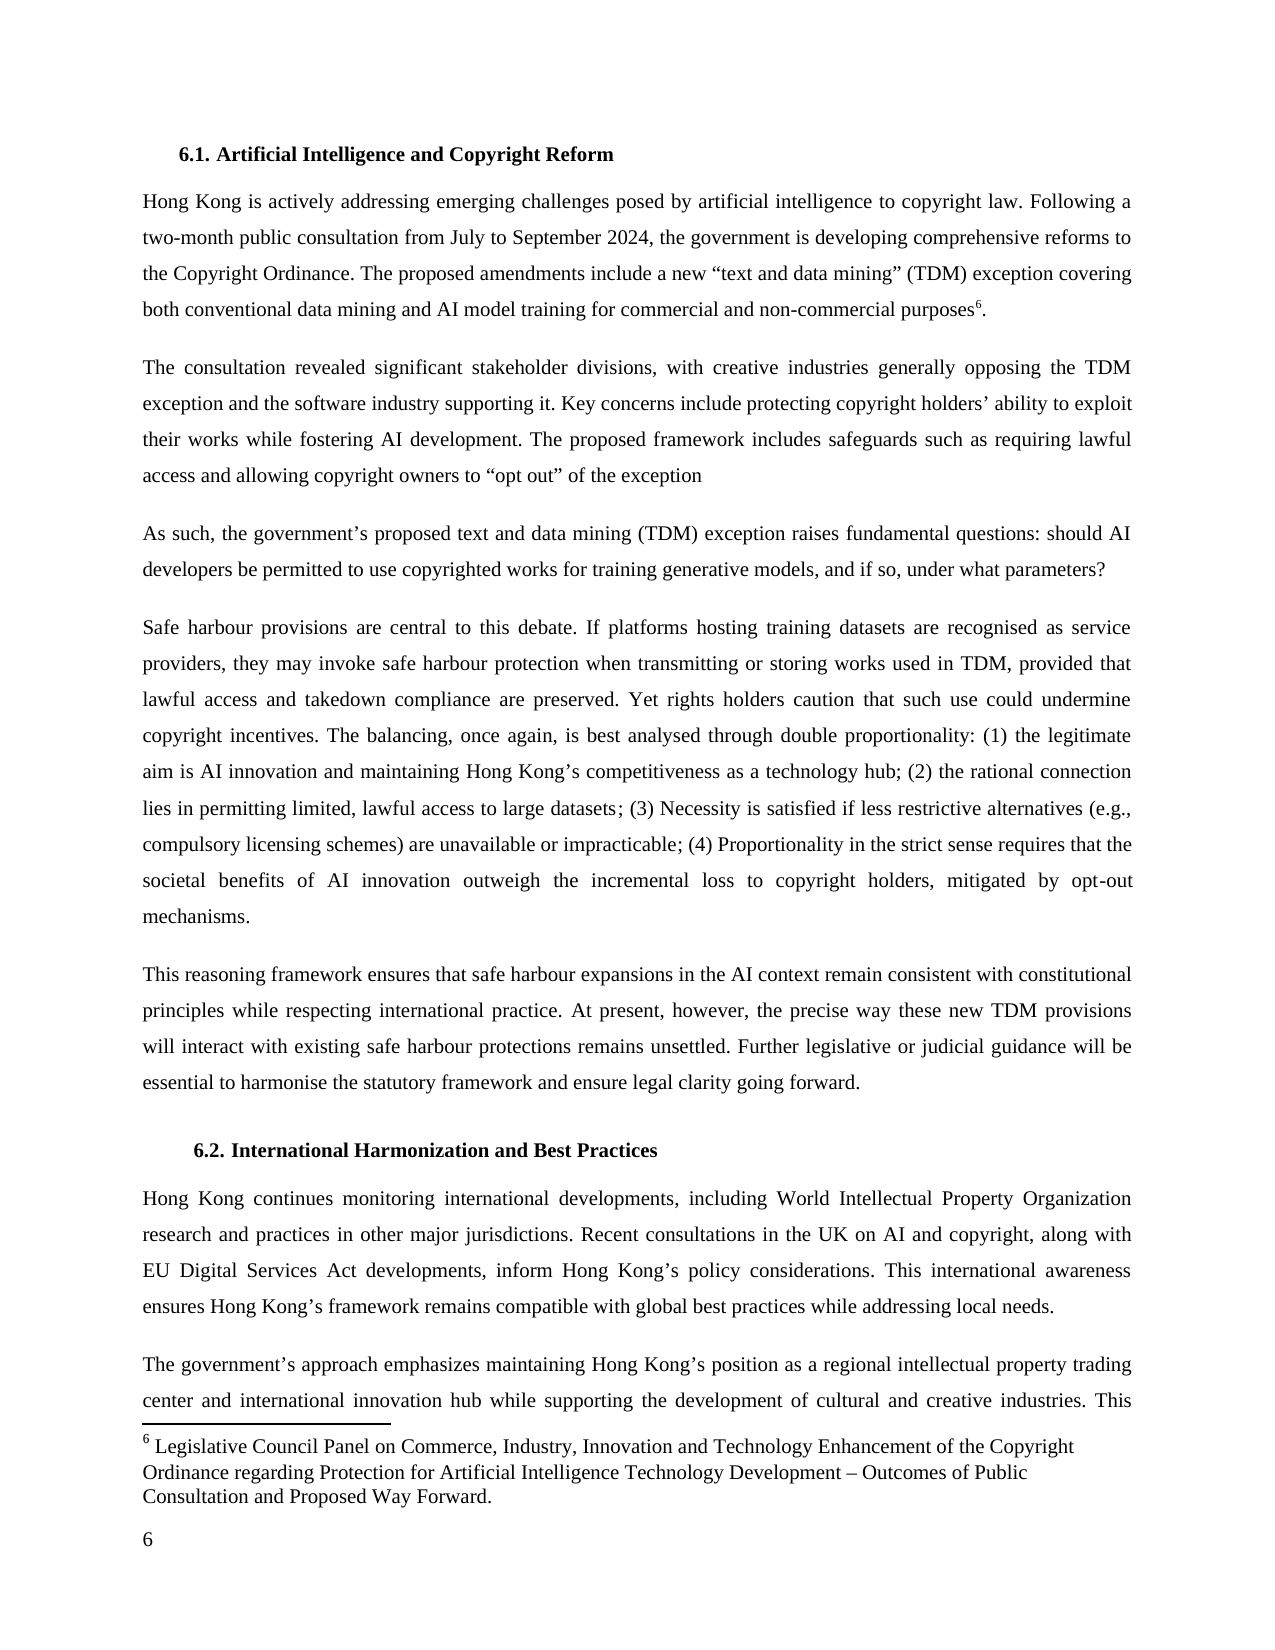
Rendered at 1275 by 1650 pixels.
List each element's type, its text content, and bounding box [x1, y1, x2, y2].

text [142, 1351, 1133, 1412]
text As such, the government’s proposed text and data mining (TDM) exception raises fundamental questions: should AI developers be permitted to use copyrighted works for training generative models, and if so, under what parameters? [142, 521, 1133, 581]
text The consultation revealed significant stakeholder divisions, with creative industries generally opposing the TDM exception and the software industry supporting it. Key concerns include protecting copyright holders’ ability to exploit their works while fostering AI development. The proposed framework includes safeguards such as requiring lawful access and allowing copyright owners to “opt out” of the exception [142, 355, 1133, 487]
text This reasoning framework ensures that safe harbour expansions in the AI context remain consistent with constitutional principles while respecting international practice. At present, however, the precise way these new TDM provisions will interact with existing safe harbour protections remains unsettled. Further legislative or judicial guidance will be essential to harmonise the statutory framework and ensure legal clarity going forward. [142, 961, 1133, 1094]
list International Harmonization and Best Practices [193, 1138, 1133, 1162]
text Hong Kong is actively addressing emerging challenges posed by artificial intelligence to copyright law. Following a two-month public consultation from July to September 2024, the government is developing comprehensive reforms to the Copyright Ordinance. The proposed amendments include a new “text and data mining” (TDM) exception covering both conventional data mining and AI model training for commercial and non-commercial purposes. [142, 189, 1133, 321]
text Hong Kong continues monitoring international developments, including World Intellectual Property Organization research and practices in other major jurisdictions. Recent consultations in the UK on AI and copyright, along with EU Digital Services Act developments, inform Hong Kong’s policy considerations. This international awareness ensures Hong Kong’s framework remains compatible with global best practices while addressing local needs. [142, 1185, 1133, 1318]
text Safe harbour provisions are central to this debate. If platforms hosting training datasets are recognised as service providers, they may invoke safe harbour protection when transmitting or storing works used in TDM, provided that lawful access and takedown compliance are preserved. Yet rights holders caution that such use could undermine copyright incentives. The balancing, once again, is best analysed through double proportionality: (1) the legitimate aim is AI innovation and maintaining Hong Kong’s competitiveness as a technology hub; (2) the rational connection lies in permitting limited, lawful access to large datasets; (3) Necessity is satisfied if less restrictive alternatives (e.g., compulsory licensing schemes) are unavailable or impracticable; (4) Proportionality in the strict sense requires that the societal benefits of AI innovation outweigh the incremental loss to copyright holders, mitigated by opt‑out mechanisms. [142, 615, 1133, 928]
list Artificial Intelligence and Copyright Reform [178, 142, 1133, 166]
